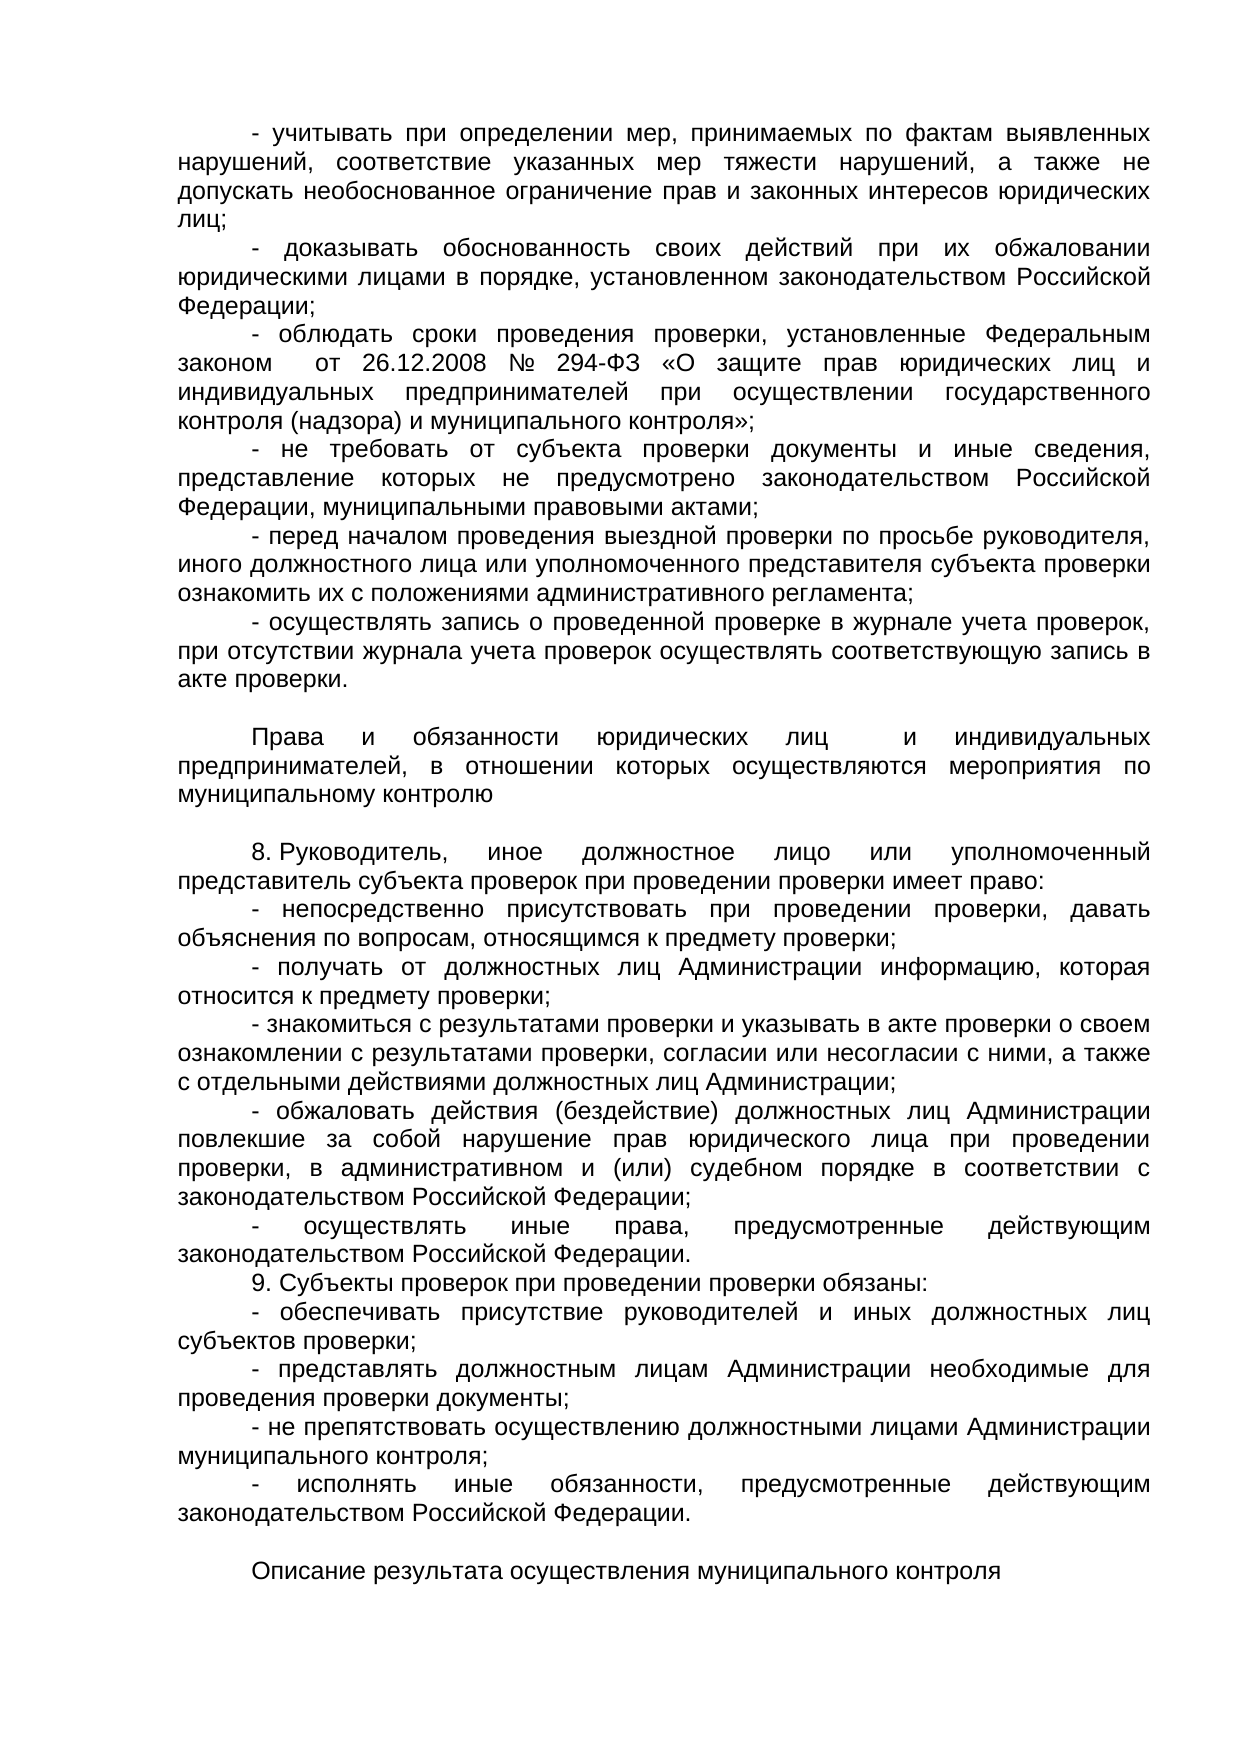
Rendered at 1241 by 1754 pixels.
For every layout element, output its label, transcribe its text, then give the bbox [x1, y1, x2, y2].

text Описание результата осуществления муниципального контроля [177, 1556, 1152, 1584]
text - осуществлять запись о проведенной проверке в журнале учета проверок, при отсутствии журнала учета проверок осуществлять соответствующую запись в акте проверки. [177, 607, 1152, 693]
text - не требовать от субъекта проверки документы и иные сведения, представление которых не предусмотрено законодательством Российской Федерации, муниципальными правовыми актами; [177, 434, 1152, 521]
text 8. Руководитель, иное должностное лицо или уполномоченный представитель субъекта проверок при проведении проверки имеет право: [177, 837, 1152, 894]
text - знакомиться с результатами проверки и указывать в акте проверки о своем ознакомлении с результатами проверки, согласии или несогласии с ними, а также с отдельными действиями должностных лиц Администрации; [177, 1009, 1152, 1096]
text - перед началом проведения выездной проверки по просьбе руководителя, иного должностного лица или уполномоченного представителя субъекта проверки ознакомить их с положениями административного регламента; [177, 521, 1152, 607]
text - обжаловать действия (бездействие) должностных лиц Администрации повлекшие за собой нарушение прав юридического лица при проведении проверки, в административном и (или) судебном порядке в соответствии с законодательством Российской Федерации; [177, 1096, 1152, 1211]
text - обеспечивать присутствие руководителей и иных должностных лиц субъектов проверки; [177, 1297, 1152, 1354]
text Права и обязанности юридических лиц и индивидуальных предпринимателей, в отношении которых осуществляются мероприятия по муниципальному контролю [177, 722, 1152, 808]
text - осуществлять иные права, предусмотренные действующим законодательством Российской Федерации. [177, 1211, 1152, 1268]
text - учитывать при определении мер, принимаемых по фактам выявленных нарушений, соответствие указанных мер тяжести нарушений, а также не допускать необоснованное ограничение прав и законных интересов юридических лиц; [177, 118, 1152, 233]
text - непосредственно присутствовать при проведении проверки, давать объяснения по вопросам, относящимся к предмету проверки; [177, 894, 1152, 952]
text 9. Субъекты проверок при проведении проверки обязаны: [177, 1268, 1152, 1297]
text - получать от должностных лиц Администрации информацию, которая относится к предмету проверки; [177, 952, 1152, 1009]
text - облюдать сроки проведения проверки, установленные Федеральным законом от 26.12.2008 № 294-ФЗ «О защите прав юридических лиц и индивидуальных предпринимателей при осуществлении государственного контроля (надзора) и муниципального контроля»; [177, 319, 1152, 434]
text - не препятствовать осуществлению должностными лицами Администрации муниципального контроля; [177, 1412, 1152, 1469]
text - доказывать обоснованность своих действий при их обжаловании юридическими лицами в порядке, установленном законодательством Российской Федерации; [177, 233, 1152, 319]
text - представлять должностным лицам Администрации необходимые для проведения проверки документы; [177, 1354, 1152, 1412]
text - исполнять иные обязанности, предусмотренные действующим законодательством Российской Федерации. [177, 1469, 1152, 1527]
